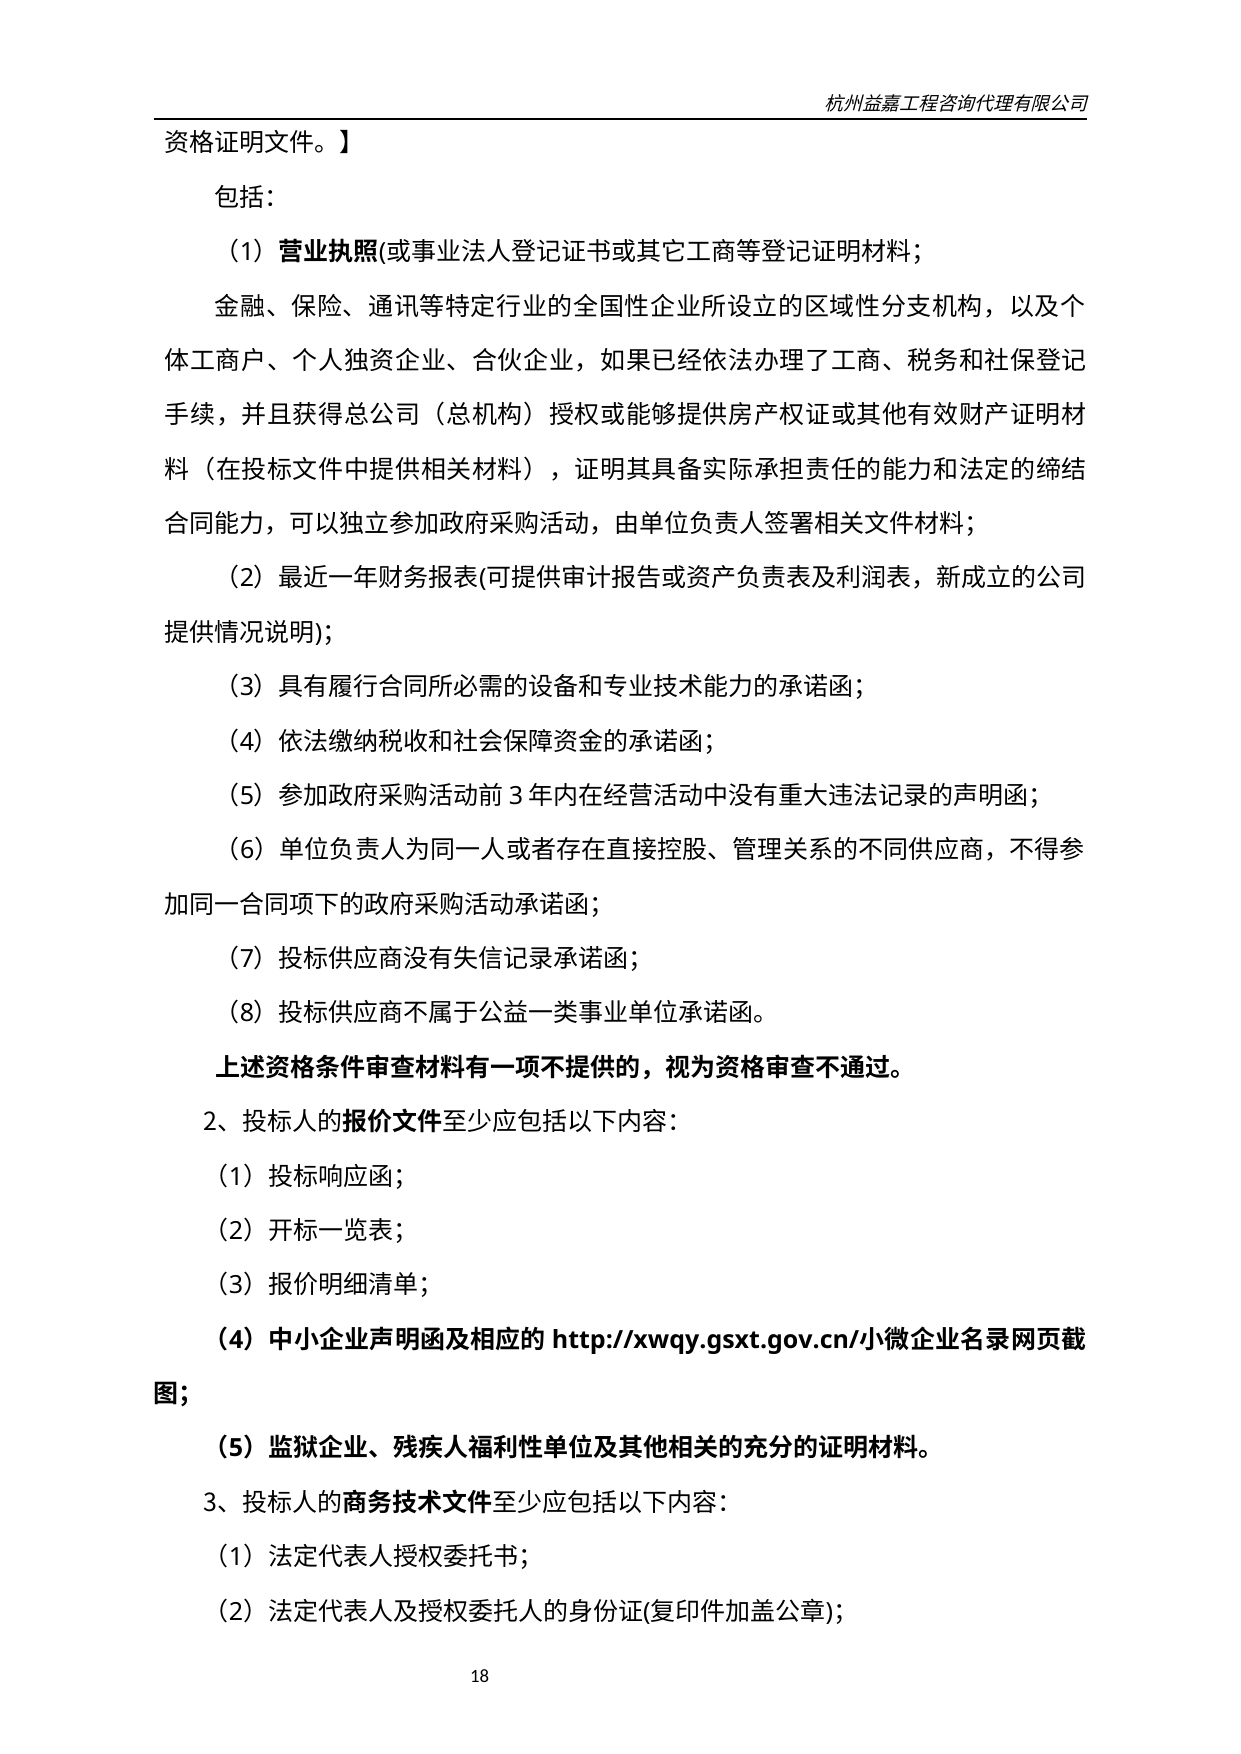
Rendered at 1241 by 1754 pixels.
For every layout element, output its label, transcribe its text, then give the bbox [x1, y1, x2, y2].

text （1）营业执照(或事业法人登记证书或其它工商等登记证明材料； [164, 232, 1087, 268]
text （5）监狱企业、残疾人福利性单位及其他相关的充分的证明材料。 [153, 1428, 1087, 1464]
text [164, 123, 1087, 159]
text （7）投标供应商没有失信记录承诺函； [164, 938, 1087, 975]
text （8）投标供应商不属于公益一类事业单位承诺函。 [164, 993, 1087, 1029]
text 3、投标人的商务技术文件至少应包括以下内容： [153, 1482, 1087, 1518]
text （2）开标一览表； [153, 1210, 1087, 1247]
text （6）单位负责人为同一人或者存在直接控股、管理关系的不同供应商，不得参加同一合同项下的政府采购活动承诺函； [164, 830, 1087, 920]
text （3）报价明细清单； [153, 1265, 1087, 1301]
text （1）法定代表人授权委托书； [153, 1537, 1087, 1573]
text （3）具有履行合同所必需的设备和专业技术能力的承诺函； [164, 667, 1087, 703]
text （2）法定代表人及授权委托人的身份证(复印件加盖公章)； [153, 1591, 1087, 1627]
text （4）中小企业声明函及相应的http://xwqy.gsxt.gov.cn/小微企业名录网页截图； [153, 1319, 1087, 1410]
text （2）最近一年财务报表(可提供审计报告或资产负责表及利润表，新成立的公司提供情况说明)； [164, 558, 1087, 648]
text （1）投标响应函； [153, 1156, 1087, 1192]
text 2、投标人的报价文件至少应包括以下内容： [153, 1102, 1087, 1138]
text （5）参加政府采购活动前3年内在经营活动中没有重大违法记录的声明函； [164, 775, 1087, 812]
text 包括： [164, 177, 1087, 213]
text （4）依法缴纳税收和社会保障资金的承诺函； [164, 721, 1087, 757]
text 金融、保险、通讯等特定行业的全国性企业所设立的区域性分支机构，以及个体工商户、个人独资企业、合伙企业，如果已经依法办理了工商、税务和社保登记手续，并且获得总公司（总机构）授权或能够提供房产权证或其他有效财产证明材料（在投标文件中提供相关材料），证明其具备实际承担责任的能力和法定的缔结合同能力，可以独立参加政府采购活动，由单位负责人签署相关文件材料； [164, 286, 1087, 540]
text 上述资格条件审查材料有一项不提供的，视为资格审查不通过。 [164, 1047, 1087, 1083]
